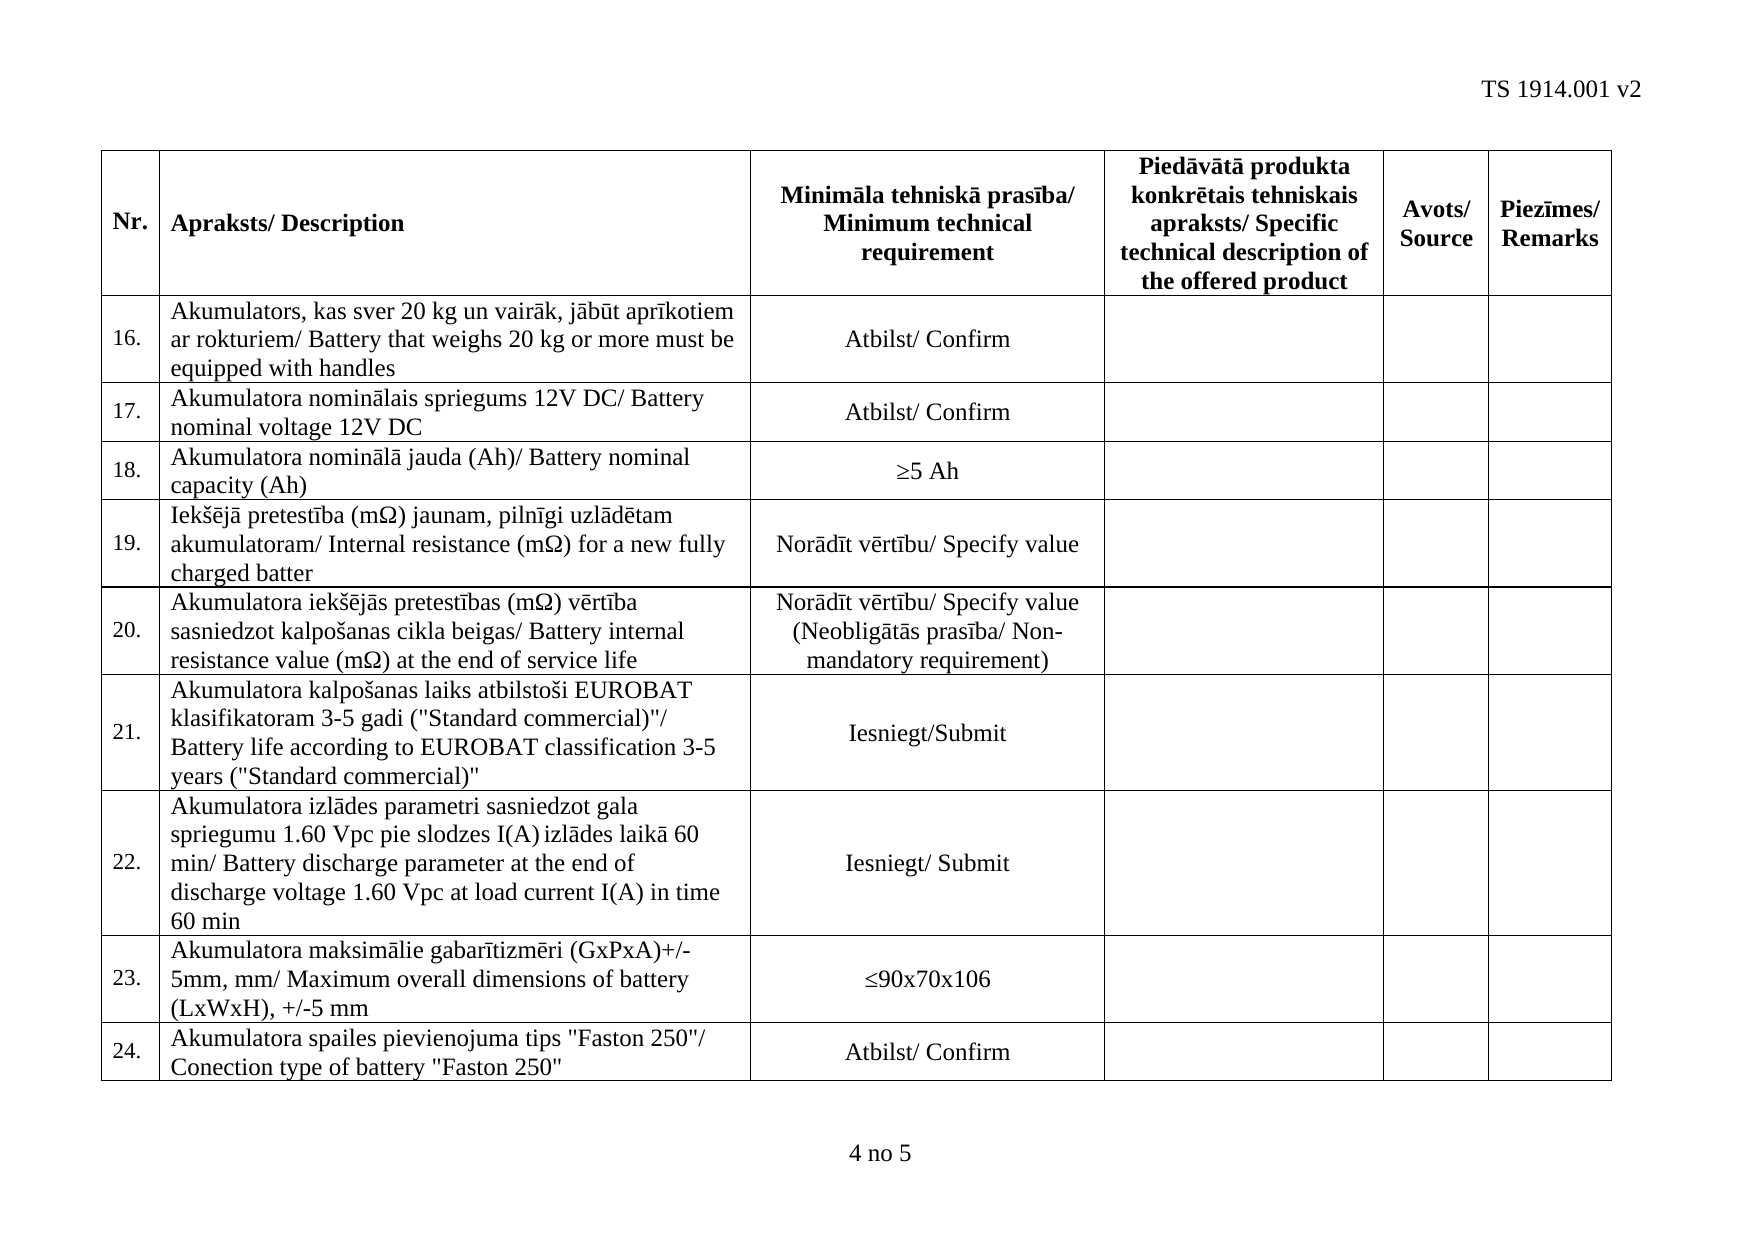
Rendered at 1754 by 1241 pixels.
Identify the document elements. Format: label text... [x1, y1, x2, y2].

table_cell Akumulators, kas sver 20 kg un vairāk, jābūt aprīkotiem ar rokturiem/ Battery that weighs 20 kg or more must be equipped with handles [160, 296, 750, 382]
table_cell Akumulatora iekšējās pretestības (mΩ) vērtība sasniedzot kalpošanas cikla beigas/ Battery internal resistance value (mΩ) at the end of service life [160, 588, 750, 674]
table_cell [1105, 296, 1383, 382]
table_cell Akumulatora spailes pievienojuma tips "Faston 250"/ Conection type of battery "Faston 250" [160, 1023, 750, 1080]
table_header Piezīmes/ Remarks [1489, 151, 1611, 295]
table_cell [102, 791, 159, 934]
table_cell Akumulatora nominālā jauda (Ah)/ Battery nominal capacity (Ah) [160, 442, 750, 499]
table_cell Norādīt vērtību/ Specify value [751, 500, 1104, 586]
table_cell [102, 500, 159, 586]
table_cell Iekšējā pretestība (mΩ) jaunam, pilnīgi uzlādētam akumulatoram/ Internal resistance (mΩ) for a new fully charged batter [160, 500, 750, 586]
table_cell [1105, 500, 1383, 586]
table_cell [1384, 442, 1488, 499]
table_cell [1105, 588, 1383, 674]
table_cell [102, 442, 159, 499]
table_cell [1489, 588, 1611, 674]
table_cell [1384, 296, 1488, 382]
table_header Piedāvātā produkta konkrētais tehniskais apraksts/ Specific technical description of the offered product [1105, 151, 1383, 295]
table_cell Atbilst/ Confirm [751, 296, 1104, 382]
table_cell [1489, 791, 1611, 934]
table_cell Akumulatora maksimālie gabarītizmēri (GxPxA)+/- 5mm, mm/ Maximum overall dimensions of battery (LxWxH), +/-5 mm [160, 936, 750, 1022]
table_cell Akumulatora nominālais spriegums 12V DC/ Battery nominal voltage 12V DC [160, 383, 750, 441]
table_cell [1105, 675, 1383, 790]
table_cell ≥5 Ah [751, 442, 1104, 499]
table_cell [1489, 296, 1611, 382]
table_cell Norādīt vērtību/ Specify value (Neobligātās prasība/ Non-mandatory requirement) [751, 588, 1104, 674]
table_cell [1489, 675, 1611, 790]
table_header Nr. [102, 151, 159, 295]
table_cell Akumulatora kalpošanas laiks atbilstoši EUROBAT klasifikatoram 3-5 gadi ("Standard commercial)"/ Battery life according to EUROBAT classification 3-5 years ("Standard commercial)" [160, 675, 750, 790]
table_cell [1489, 1023, 1611, 1080]
table_cell [1384, 1023, 1488, 1080]
table_cell [102, 383, 159, 441]
table_cell [1384, 791, 1488, 934]
table_cell Atbilst/ Confirm [751, 383, 1104, 441]
table_cell Akumulatora izlādes parametri sasniedzot gala spriegumu 1.60 Vpc pie slodzes I(A) izlādes laikā 60 min/ Battery discharge parameter at the end of discharge voltage 1.60 Vpc at load current I(A) in time 60 min [160, 791, 750, 934]
table_cell [1489, 383, 1611, 441]
table_cell [102, 936, 159, 1022]
table_cell [1384, 588, 1488, 674]
table_cell [102, 1023, 159, 1080]
table_cell Iesniegt/Submit [751, 675, 1104, 790]
table_cell [1384, 936, 1488, 1022]
table_cell [102, 296, 159, 382]
table_cell [1489, 500, 1611, 586]
table_cell [1105, 936, 1383, 1022]
table_cell [102, 588, 159, 674]
table_cell [1489, 936, 1611, 1022]
table_cell [1105, 383, 1383, 441]
table_cell [1105, 442, 1383, 499]
table_header Avots/ Source [1384, 151, 1488, 295]
table_cell Iesniegt/ Submit [751, 791, 1104, 934]
table_cell [102, 675, 159, 790]
table_cell [1489, 442, 1611, 499]
table_cell [1384, 500, 1488, 586]
table_header Apraksts/ Description [160, 151, 750, 295]
table_header Minimāla tehniskā prasība/ Minimum technical requirement [751, 151, 1104, 295]
table_cell ≤90x70x106 [751, 936, 1104, 1022]
table_cell [1105, 791, 1383, 934]
table_cell [1384, 675, 1488, 790]
table_cell [1384, 383, 1488, 441]
table_cell Atbilst/ Confirm [751, 1023, 1104, 1080]
table_cell [1105, 1023, 1383, 1080]
